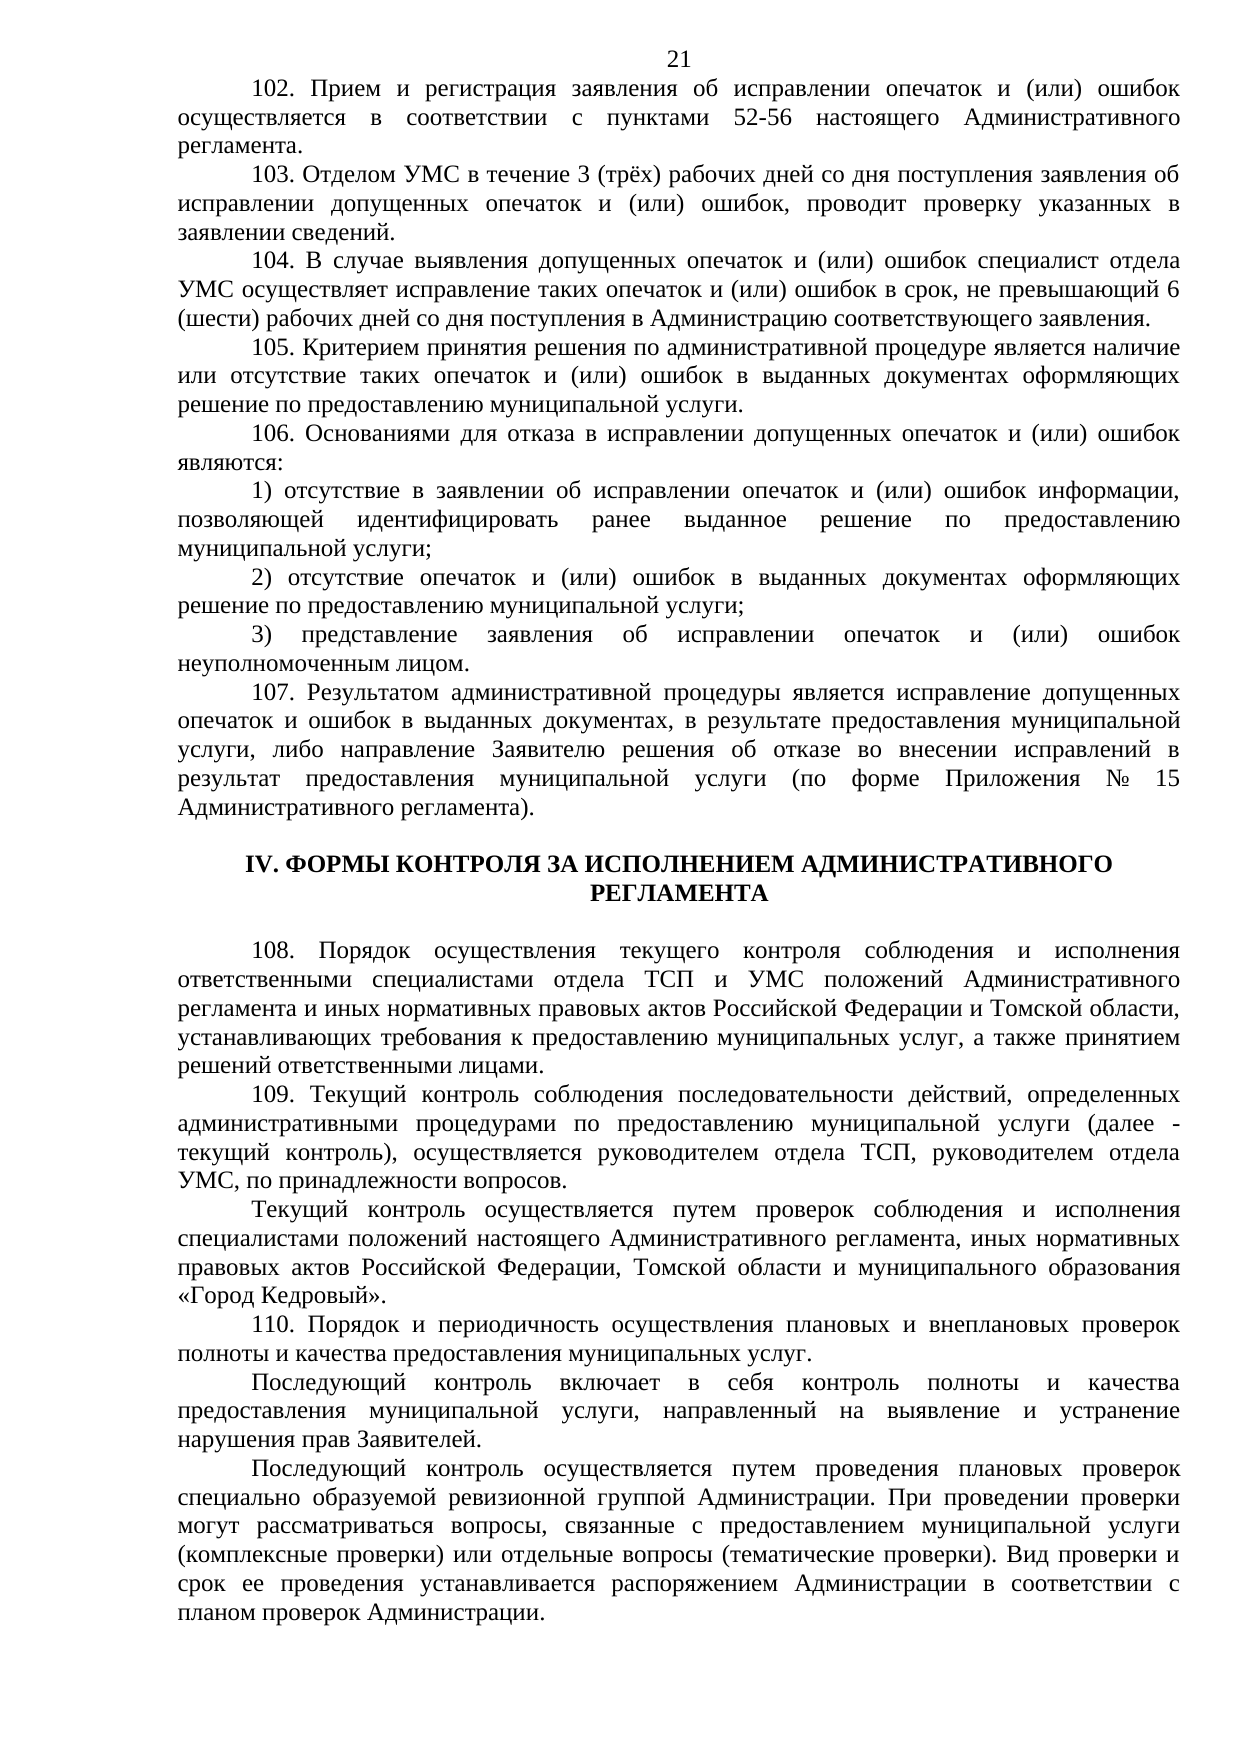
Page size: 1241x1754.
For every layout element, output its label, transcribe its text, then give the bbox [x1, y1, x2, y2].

text 103. Отделом УМС в течение 3 (трёх) рабочих дней со дня поступления заявления об исправлении допущенных опечаток и (или) ошибок, проводит проверку указанных в заявлении сведений. [177, 159, 1181, 246]
text 106. Основаниями для отказа в исправлении допущенных опечаток и (или) ошибок являются: [177, 418, 1181, 476]
list 3) представление заявления об исправлении опечаток и (или) ошибок неуполномоченным лицом. [177, 619, 1181, 677]
text Текущий контроль осуществляется путем проверок соблюдения и исполнения специалистами положений настоящего Административного регламента, иных нормативных правовых актов Российской Федерации, Томской области и муниципального образования «Город Кедровый». [177, 1194, 1181, 1309]
text 108. Порядок осуществления текущего контроля соблюдения и исполнения ответственными специалистами отдела ТСП и УМС положений Административного регламента и иных нормативных правовых актов Российской Федерации и Томской области, устанавливающих требования к предоставлению муниципальных услуг, а также принятием решений ответственными лицами. [177, 936, 1181, 1079]
list 1) отсутствие в заявлении об исправлении опечаток и (или) ошибок информации, позволяющей идентифицировать ранее выданное решение по предоставлению муниципальной услуги; [177, 476, 1181, 562]
text IV. ФОРМЫ КОНТРОЛЯ ЗА ИСПОЛНЕНИЕМ АДМИНИСТРАТИВНОГО РЕГЛАМЕНТА [177, 849, 1181, 907]
text 102. Прием и регистрация заявления об исправлении опечаток и (или) ошибок осуществляется в соответствии с пунктами 52-56 настоящего Административного регламента. [177, 73, 1181, 159]
text Последующий контроль осуществляется путем проведения плановых проверок специально образуемой ревизионной группой Администрации. При проведении проверки могут рассматриваться вопросы, связанные с предоставлением муниципальной услуги (комплексные проверки) или отдельные вопросы (тематические проверки). Вид проверки и срок ее проведения устанавливается распоряжением Администрации в соответствии с планом проверок Администрации. [177, 1453, 1181, 1626]
list 2) отсутствие опечаток и (или) ошибок в выданных документах оформляющих решение по предоставлению муниципальной услуги; [177, 562, 1181, 619]
text 107. Результатом административной процедуры является исправление допущенных опечаток и ошибок в выданных документах, в результате предоставления муниципальной услуги, либо направление Заявителю решения об отказе во внесении исправлений в результат предоставления муниципальной услуги (по форме Приложения № 15 Административного регламента). [177, 677, 1181, 821]
text 105. Критерием принятия решения по административной процедуре является наличие или отсутствие таких опечаток и (или) ошибок в выданных документах оформляющих решение по предоставлению муниципальной услуги. [177, 332, 1181, 418]
text Последующий контроль включает в себя контроль полноты и качества предоставления муниципальной услуги, направленный на выявление и устранение нарушения прав Заявителей. [177, 1367, 1181, 1453]
text 104. В случае выявления допущенных опечаток и (или) ошибок специалист отдела УМС осуществляет исправление таких опечаток и (или) ошибок в срок, не превышающий 6 (шести) рабочих дней со дня поступления в Администрацию соответствующего заявления. [177, 246, 1181, 332]
text 110. Порядок и периодичность осуществления плановых и внеплановых проверок полноты и качества предоставления муниципальных услуг. [177, 1309, 1181, 1367]
text 109. Текущий контроль соблюдения последовательности действий, определенных административными процедурами по предоставлению муниципальной услуги (далее - текущий контроль), осуществляется руководителем отдела ТСП, руководителем отдела УМС, по принадлежности вопросов. [177, 1079, 1181, 1194]
